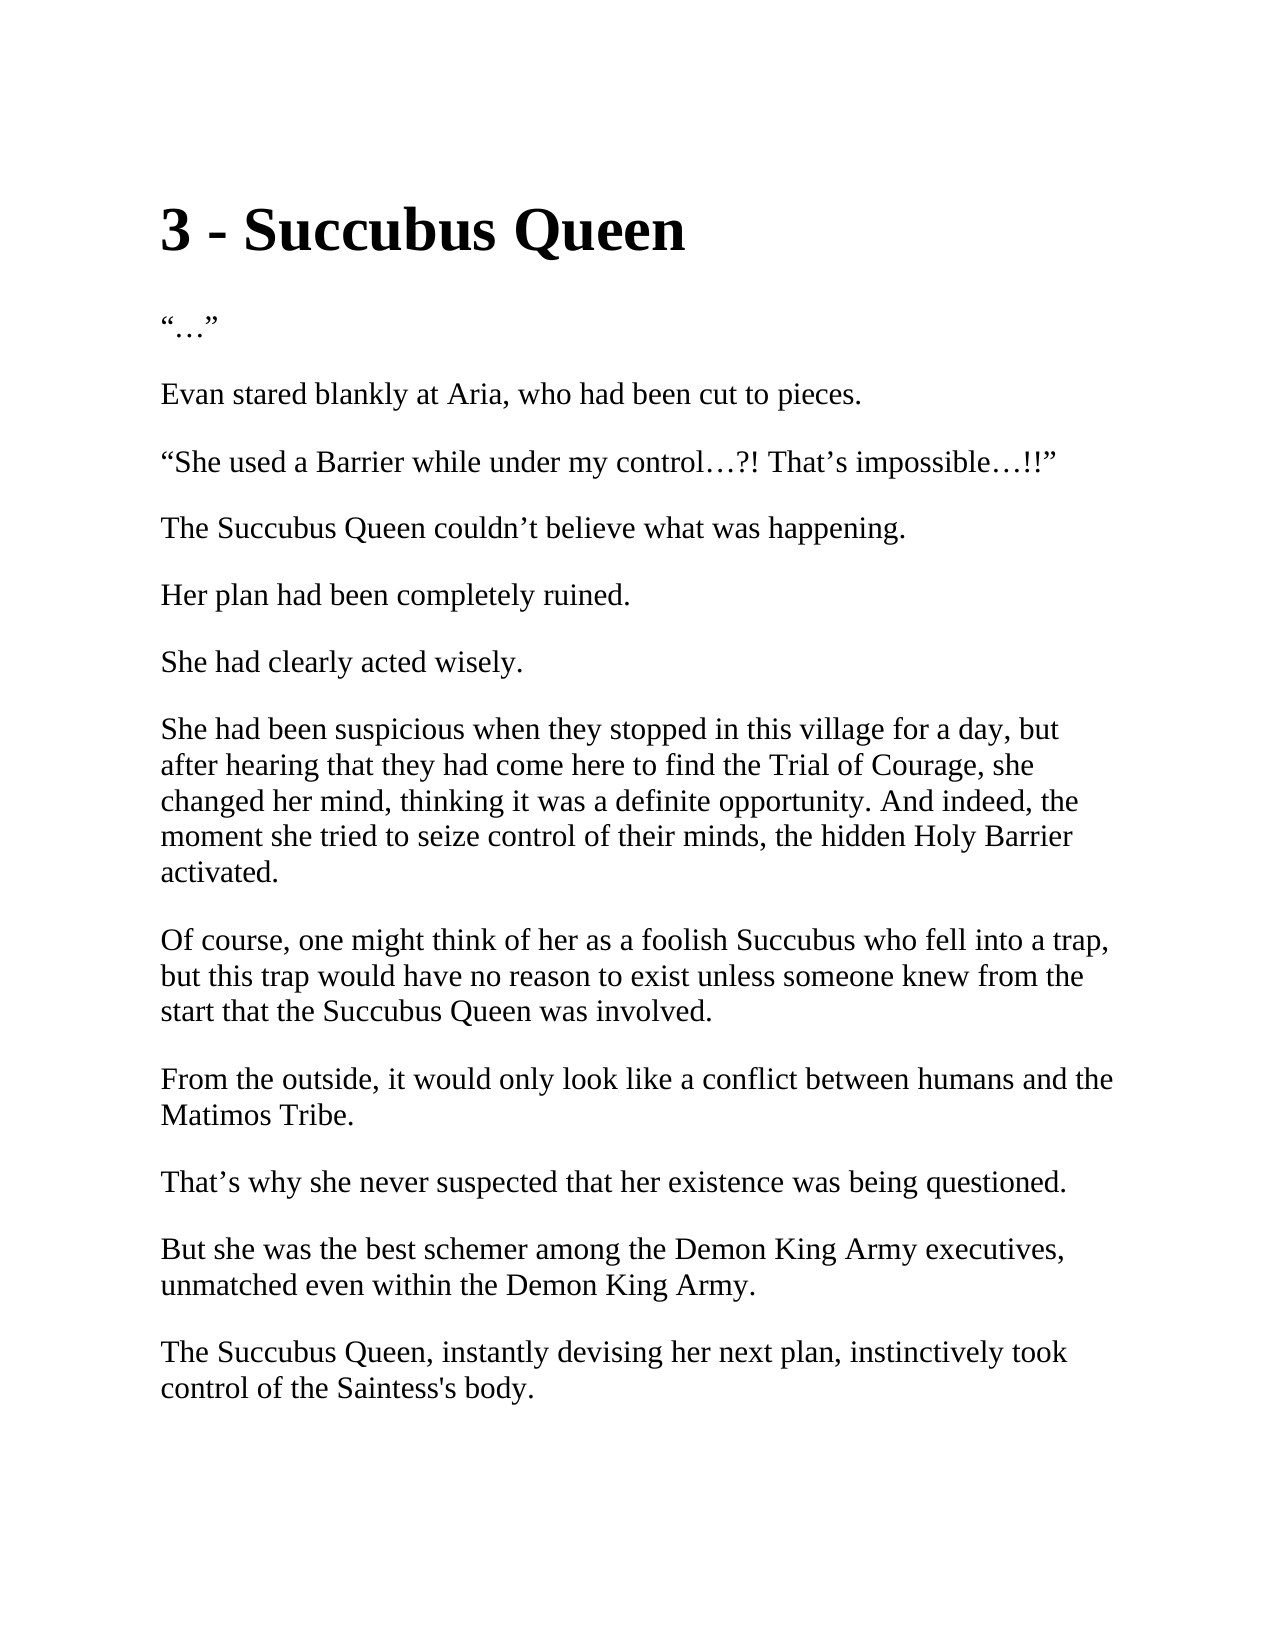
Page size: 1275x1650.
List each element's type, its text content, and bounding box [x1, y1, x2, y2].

text “She used a Barrier while under my control…?! That’s impossible…!!” The Succubus Queen couldn’t believe what was happening. [160, 443, 1062, 546]
text Her plan had been completely ruined. She had clearly acted wisely. [160, 576, 665, 679]
text But she was the best schemer among the Demon King Army executives, unmatched even within the Demon King Army. [160, 1230, 1127, 1302]
text Of course, one might think of her as a foolish Succubus who fell into a trap, but this trap would have no reason to exist unless someone knew from the start that the Succubus Queen was involved. [160, 921, 1127, 1029]
subtitle 3 - Succubus Queen [160, 192, 1127, 264]
text She had been suspicious when they stopped in this village for a day, but after hearing that they had come here to find the Trial of Courage, she changed her mind, thinking it was a definite opportunity. And indeed, the moment she tried to seize control of their minds, the hidden Holy Barrier activated. [160, 710, 1113, 889]
text That’s why she never suspected that her existence was being questioned. [160, 1163, 1127, 1199]
text The Succubus Queen, instantly devising her next plan, instinctively took control of the Saintess's body. [160, 1333, 1127, 1405]
text “…” [160, 308, 1127, 344]
text Evan stared blankly at Aria, who had been cut to pieces. [160, 376, 1127, 412]
text From the outside, it would only look like a conflict between humans and the Matimos Tribe. [160, 1060, 1127, 1132]
